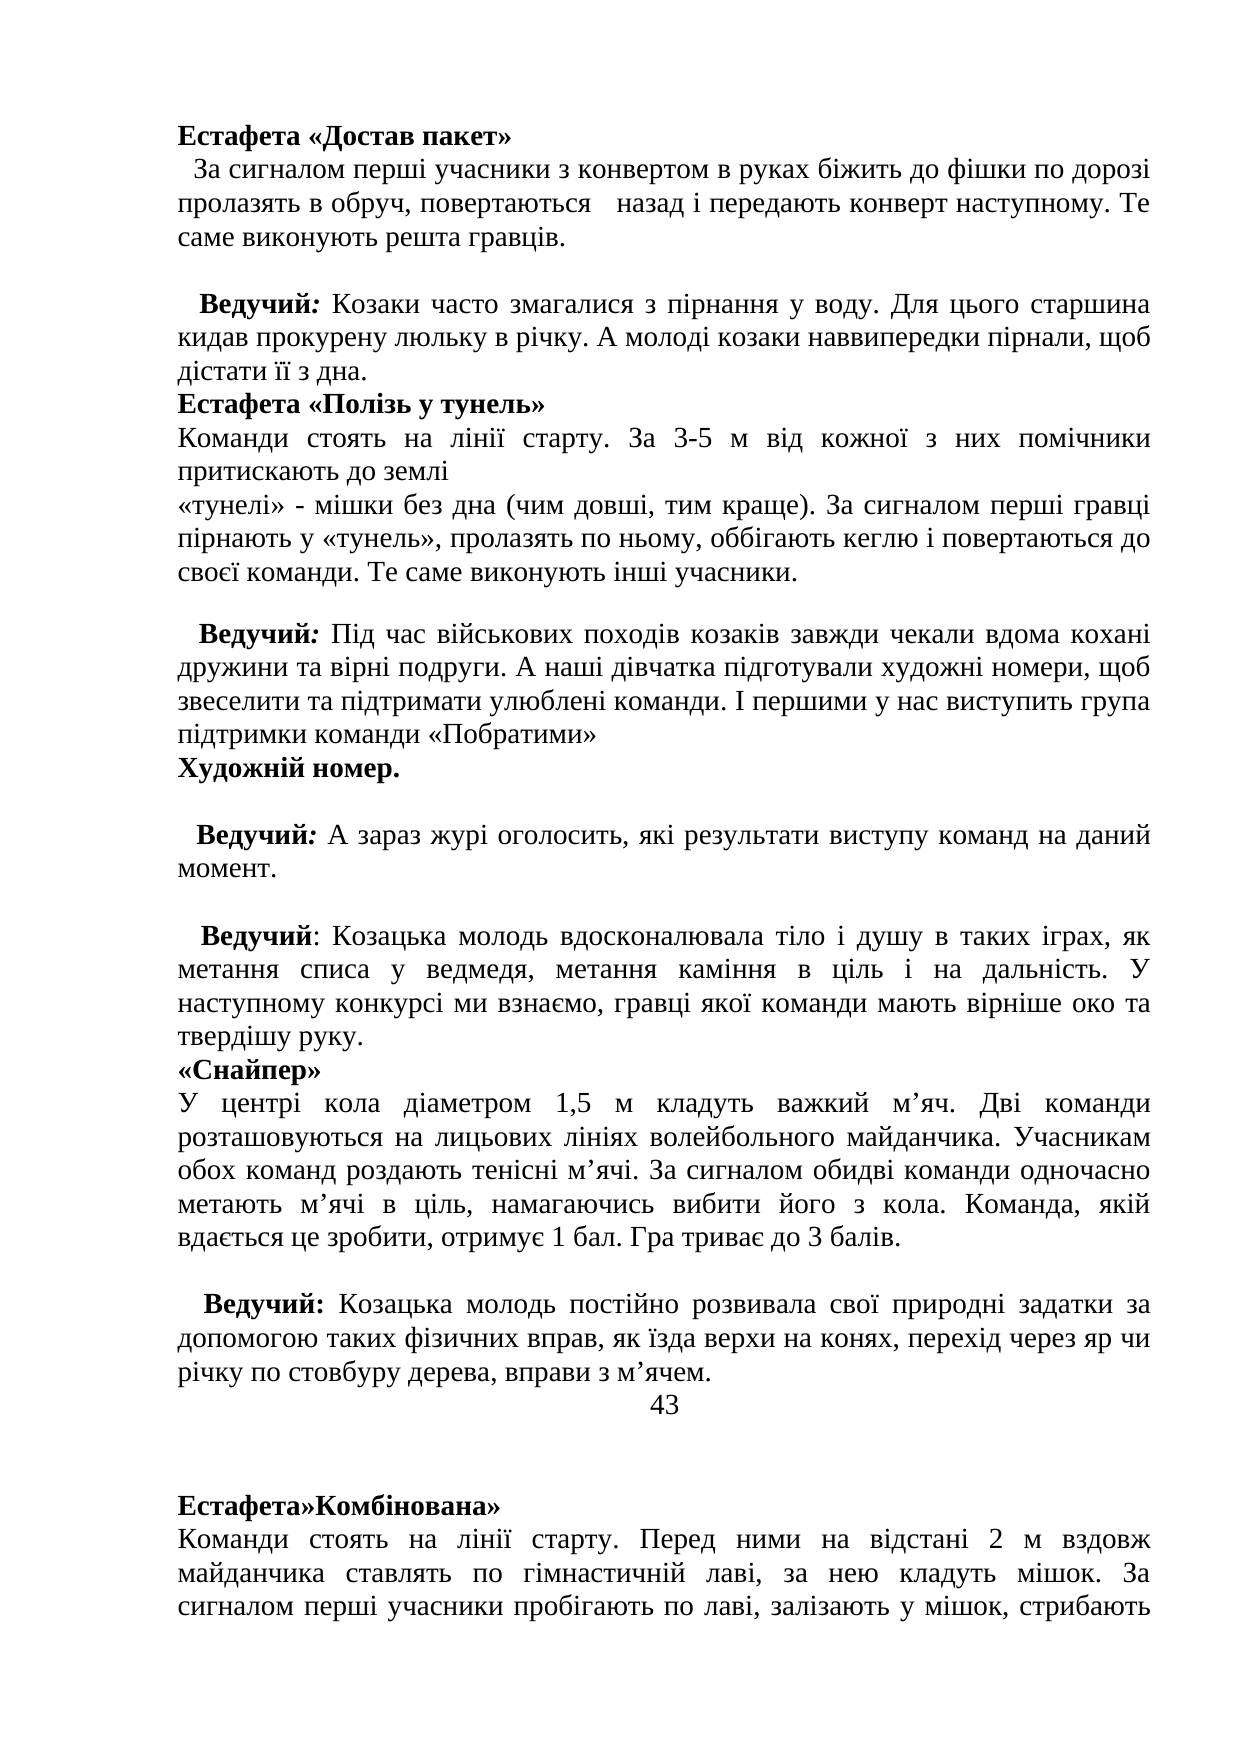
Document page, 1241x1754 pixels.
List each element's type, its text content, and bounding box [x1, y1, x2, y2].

text Ведучий: Козаки часто змагалися з пірнання у воду. Для цього старшина кидав прокурену люльку в річку. А молоді козаки наввипередки пірнали, щоб дістати її з дна. [177, 286, 1152, 386]
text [177, 1521, 1152, 1622]
text 43 [177, 1387, 1152, 1421]
text Ведучий: Козацька молодь вдосконалювала тіло і душу в таких іграх, як метання списа у ведмедя, метання каміння в ціль і на дальність. У наступному конкурсі ми взнаємо, гравці якої команди мають вірніше око та твердішу руку. [177, 918, 1152, 1052]
text Естафета»Комбінована» [177, 1488, 1152, 1521]
text Команди стоять на лінії старту. За 3- від кожної з них помічники притискають до землі [177, 420, 1152, 487]
text Естафета «Полізь у тунель» [177, 386, 1152, 420]
text Естафета «Достав пакет» [177, 118, 1152, 152]
text Ведучий: Козацька молодь постійно розвивала свої природні задатки за допомогою таких фізичних вправ, як їзда верхи на конях, перехід через яр чи річку по стовбуру дерева, вправи з м’ячем. [177, 1287, 1152, 1387]
text «Снайпер» [177, 1052, 1152, 1085]
text Ведучий: Під час військових походів козаків завжди чекали вдома кохані дружини та вірні подруги. А наші дівчатка підготували художні номери, щоб звеселити та підтримати улюблені команди. І першими у нас виступить група підтримки команди «Побратими» [177, 616, 1152, 750]
text «тунелі» - мішки без дна (чим довші, тим краще). За сигналом перші гравці пірнають у «тунель», пролазять по ньому, оббігають кеглю і повертаються до своєї команди. Те саме виконують інші учасники. [177, 487, 1152, 588]
text За сигналом перші учасники з конвертом в руках біжить до фішки по дорозі пролазять в обруч, повертаються назад і передають конверт наступному. Те саме виконують решта гравців. [177, 152, 1152, 252]
text У центрі кола діаметром кладуть важкий м’яч. Дві команди розташовуються на лицьових лініях волейбольного майданчика. Учасникам обох команд роздають тенісні м’ячі. За сигналом обидві команди одночасно метають м’ячі в ціль, намагаючись вибити його з кола. Команда, якій вдається це зробити, отримує 1 бал. Гра триває до 3 балів. [177, 1085, 1152, 1253]
text Ведучий: А зараз журі оголосить, які результати виступу команд на даний момент. [177, 817, 1152, 884]
text Художній номер. [177, 750, 1152, 783]
